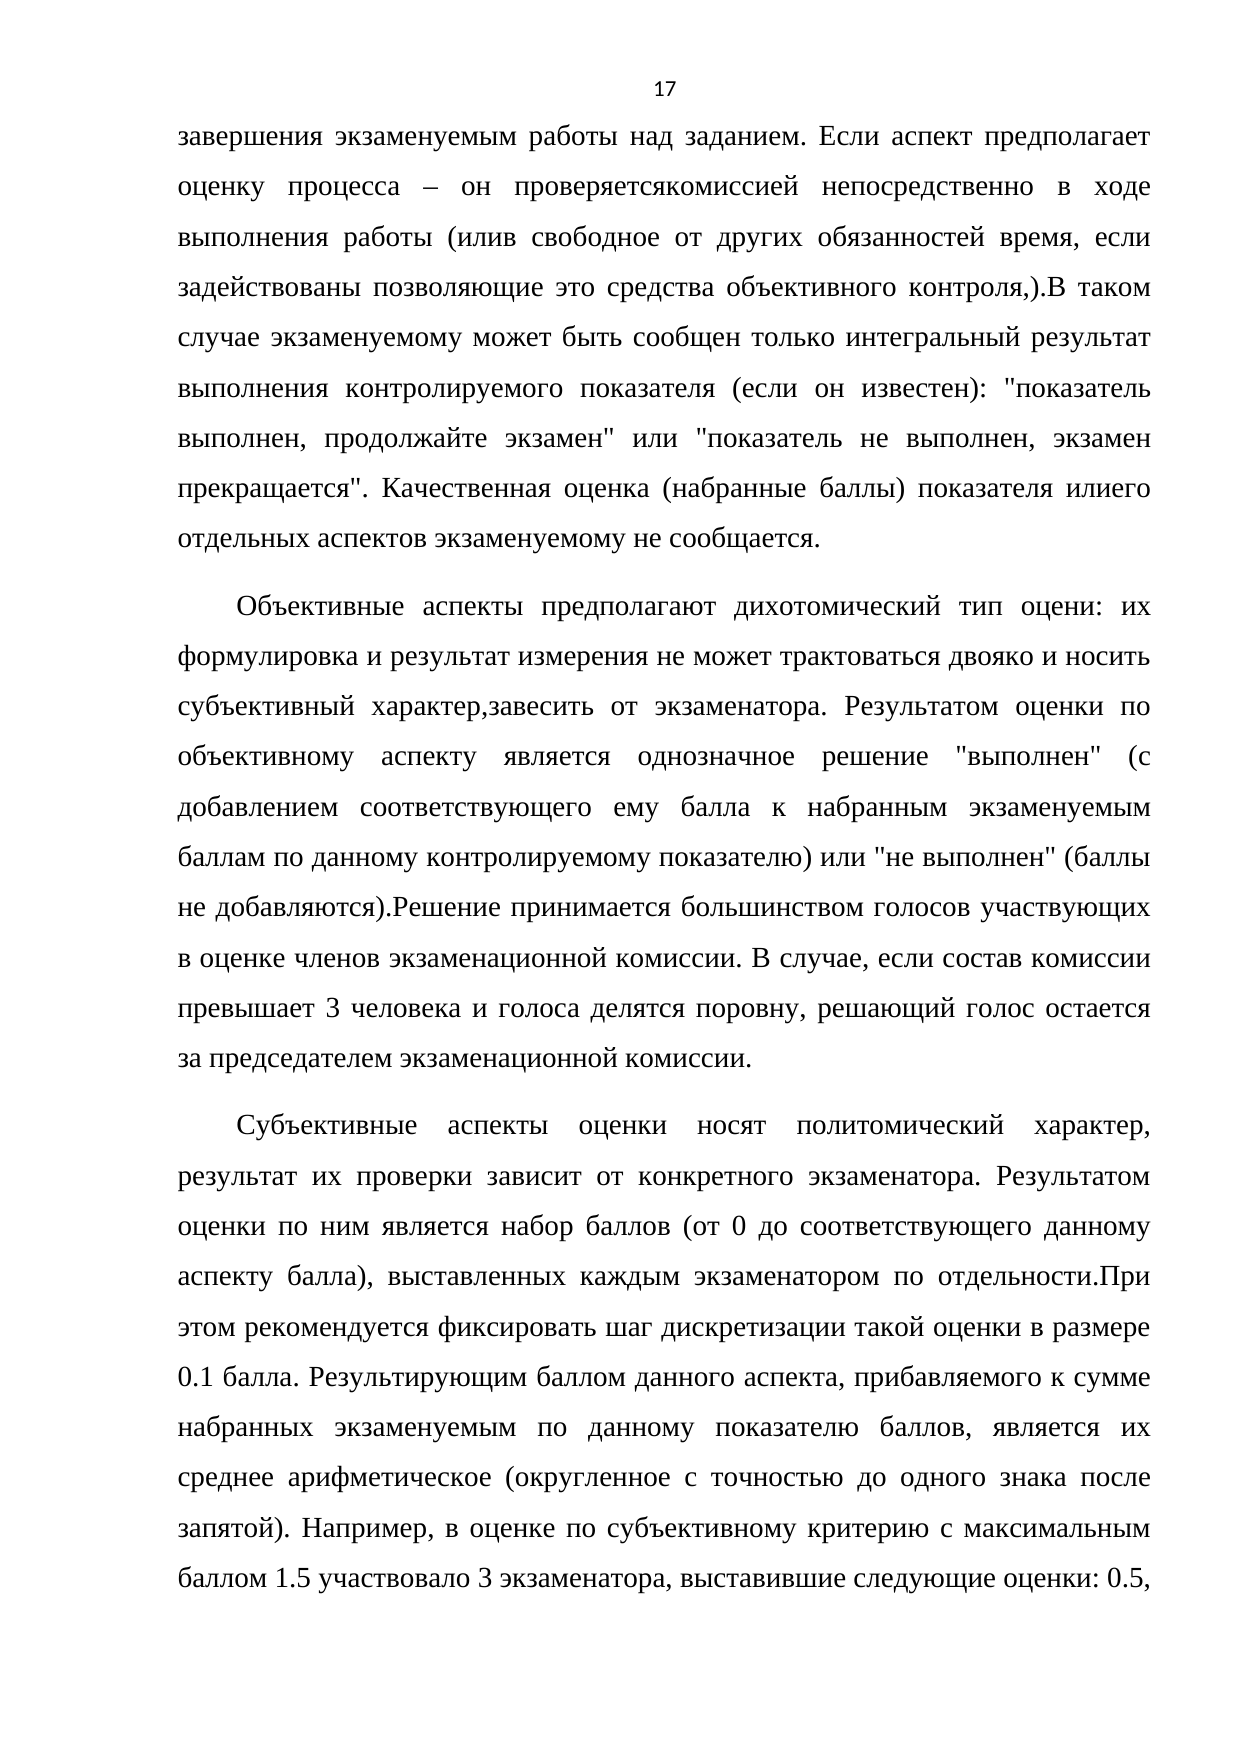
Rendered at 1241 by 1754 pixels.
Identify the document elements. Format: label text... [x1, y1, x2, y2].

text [177, 118, 1152, 554]
text Объективные аспекты предполагают дихотомический тип оцени: их формулировка и результат измерения не может трактоваться двояко и носить субъективный характер,завесить от экзаменатора. Результатом оценки по объективному аспекту является однозначное решение "выполнен" (с добавлением соответствующего ему балла к набранным экзаменуемым баллам по данному контролируемому показателю) или "не выполнен" (баллы не добавляются).Решение принимается большинством голосов участвующих в оценке членов экзаменационной комиссии. В случае, если состав комиссии превышает 3 человека и голоса делятся поровну, решающий голос остается за председателем экзаменационной комиссии. [177, 588, 1152, 1074]
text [177, 1107, 1152, 1594]
